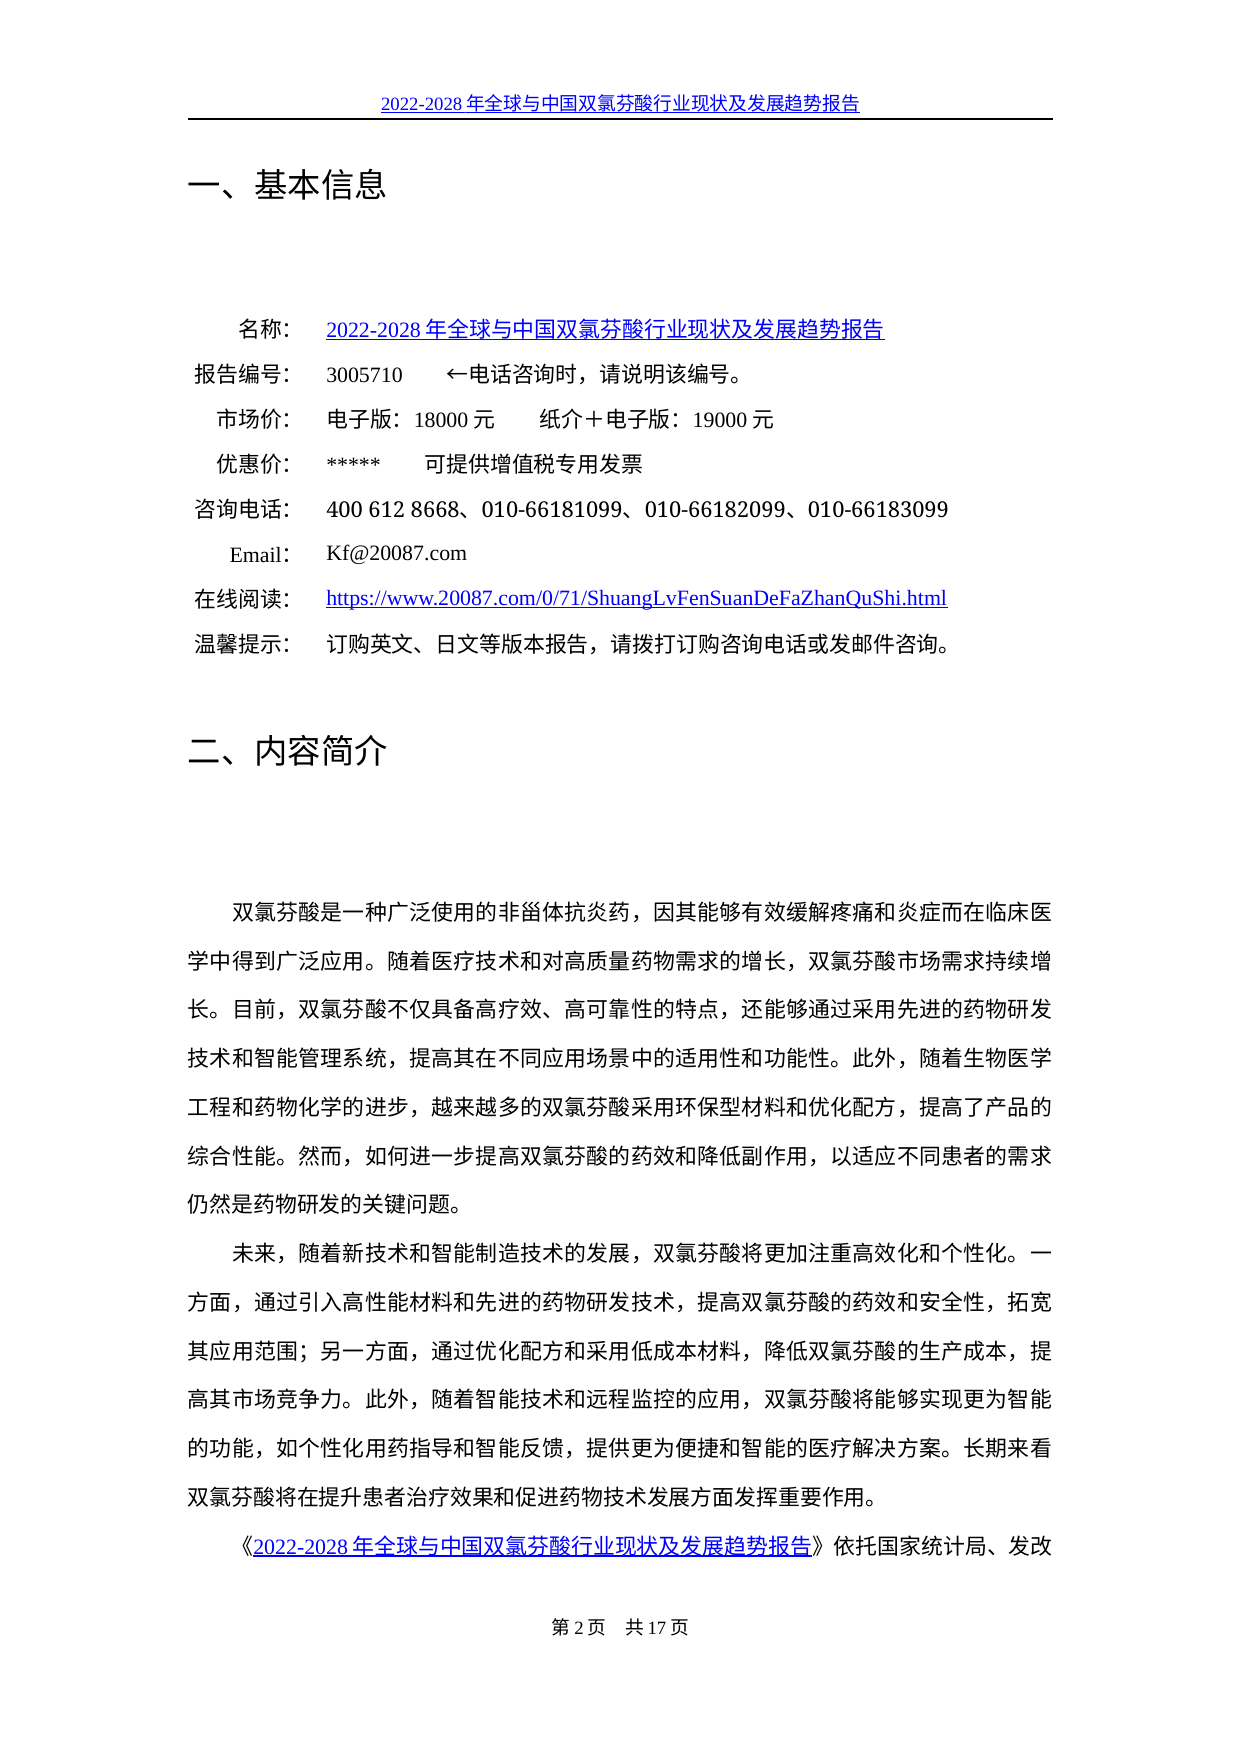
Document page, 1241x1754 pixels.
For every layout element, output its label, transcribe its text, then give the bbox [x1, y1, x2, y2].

table_cell Email： [167, 537, 315, 582]
table_header 名称： [167, 312, 315, 357]
table_cell 400 612 8668、010-66181099、010-66182099、010-66183099 [315, 492, 1073, 537]
title 二、内容简介 [187, 717, 1053, 782]
table_cell 订购英文、日文等版本报告，请拨打订购咨询电话或发邮件咨询。 [315, 627, 1073, 672]
table_cell ***** 可提供增值税专用发票 [315, 447, 1073, 492]
table_cell 市场价： [167, 402, 315, 447]
table_header 2022-2028年全球与中国双氯芬酸行业现状及发展趋势报告 [315, 312, 1073, 357]
table_cell 报告编号： [167, 357, 315, 402]
table_cell 电子版：18000 元 纸介＋电子版：19000 元 [315, 402, 1073, 447]
table_cell Kf@20087.com [315, 537, 1073, 582]
table_cell [315, 582, 1073, 627]
table_cell 优惠价： [167, 447, 315, 492]
table_cell 温馨提示： [167, 627, 315, 672]
table_cell 在线阅读： [167, 582, 315, 627]
table_cell 3005710 ←电话咨询时，请说明该编号。 [315, 357, 1073, 402]
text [187, 894, 1053, 1561]
title 一、基本信息 [187, 150, 1053, 215]
table_cell 咨询电话： [167, 492, 315, 537]
